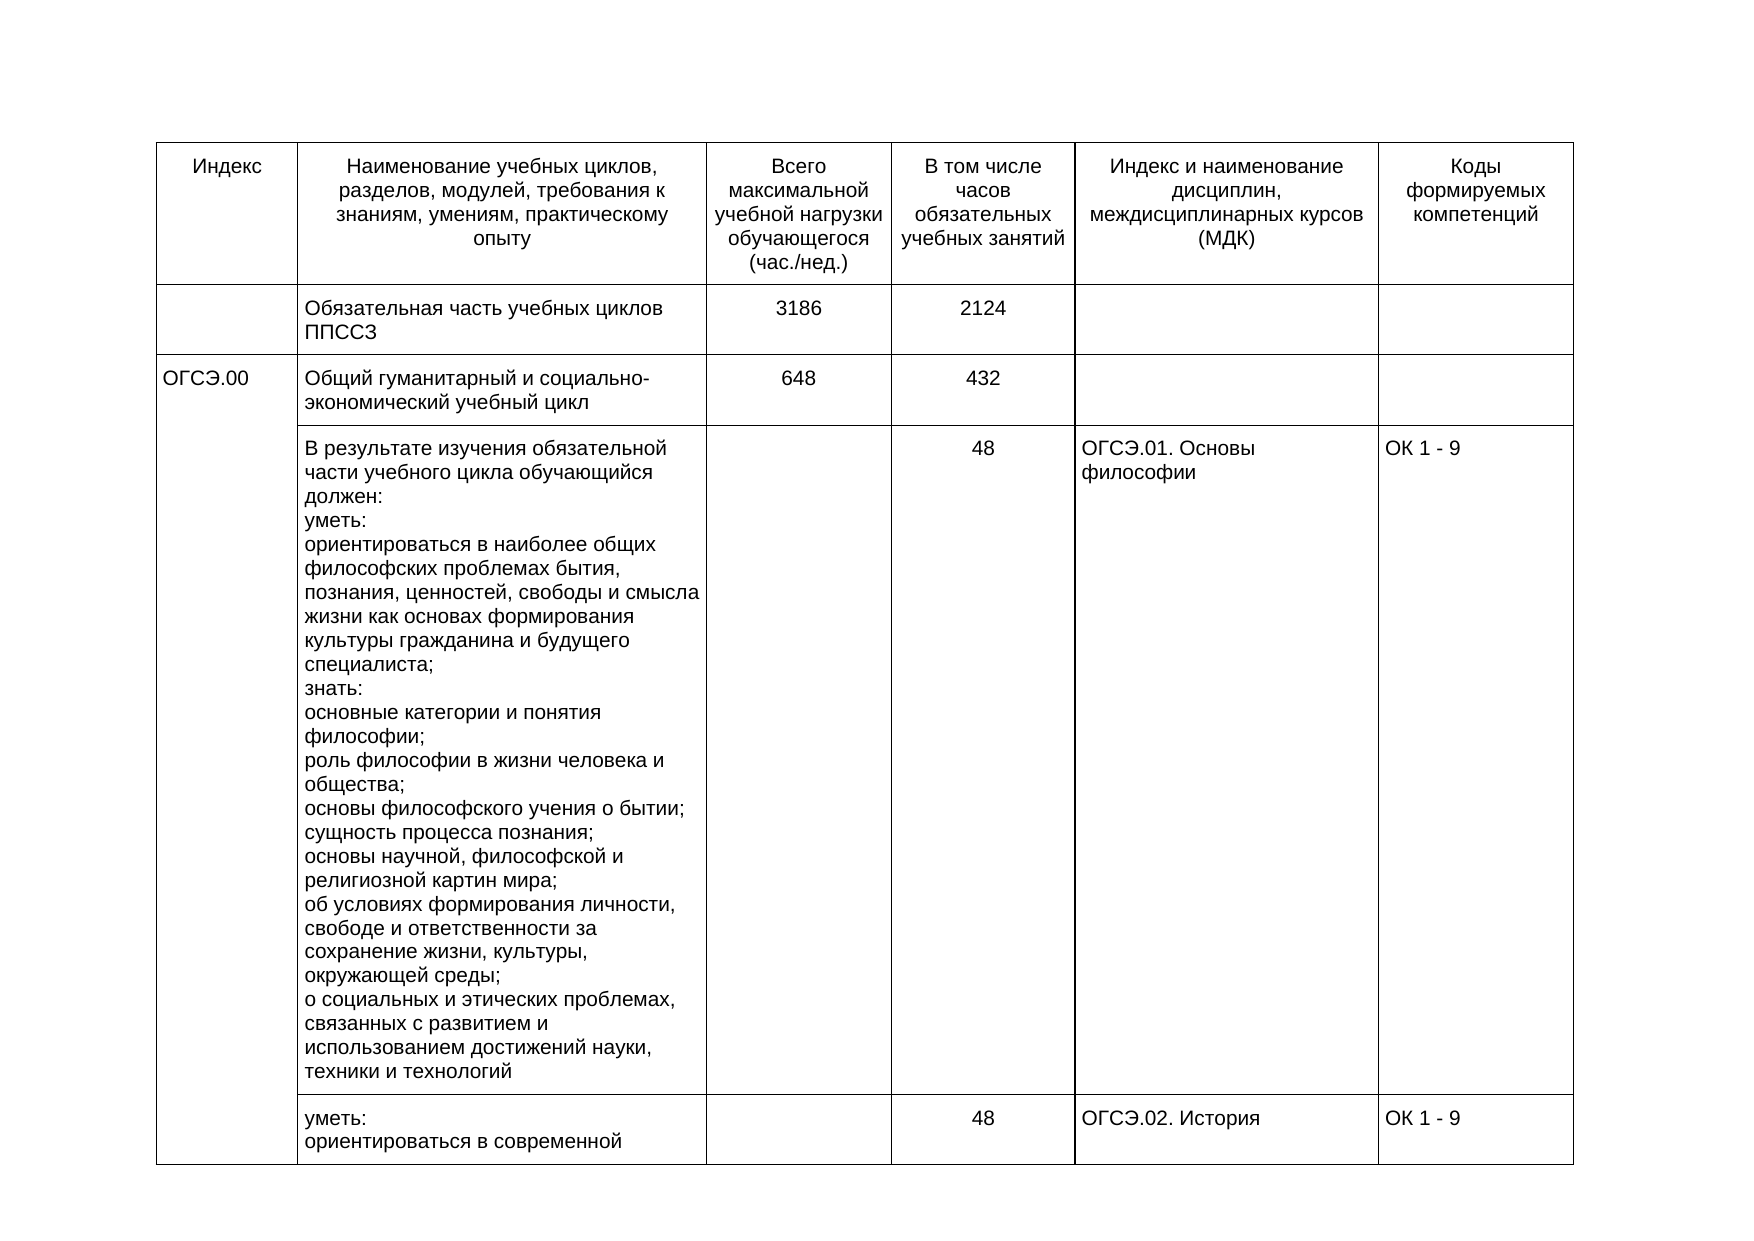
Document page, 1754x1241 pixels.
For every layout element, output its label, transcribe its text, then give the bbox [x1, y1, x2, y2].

table_cell ОГСЭ.00 [157, 355, 297, 1094]
table_cell [707, 426, 891, 1094]
table_cell [1076, 355, 1378, 424]
table_cell 2124 [892, 285, 1074, 354]
table_header Наименование учебных циклов, разделов, модулей, требования к знаниям, умениям, практическому опыту [298, 143, 706, 284]
table_cell ОГСЭ.02. История [1076, 1095, 1378, 1164]
table_cell 432 [892, 355, 1074, 424]
table_cell [157, 1094, 297, 1164]
table_cell [1379, 355, 1573, 424]
table_cell [707, 1095, 891, 1164]
table_cell Общий гуманитарный и социально-экономический учебный цикл [298, 355, 706, 424]
table_cell ОК 1 - 9 [1379, 1095, 1573, 1164]
table_cell Обязательная часть учебных циклов ППССЗ [298, 285, 706, 354]
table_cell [298, 1095, 706, 1164]
table_header Коды формируемых компетенций [1379, 143, 1573, 284]
table_cell 48 [892, 1095, 1074, 1164]
table_cell ОГСЭ.01. Основы философии [1076, 426, 1378, 1094]
table_cell [1379, 285, 1573, 354]
table_cell [157, 285, 297, 354]
table_header Индекс [157, 143, 297, 284]
table_cell В результате изучения обязательной части учебного цикла обучающийся должен: уметь: ориентироваться в наиболее общих философских проблемах бытия, познания, ценностей, свободы и смысла жизни как основах формирования культуры гражданина и будущего специалиста; знать: основные категории и понятия философии; роль философии в жизни человека и общества; основы философского учения о бытии; сущность процесса познания; основы научной, философской и религиозной картин мира; об условиях формирования личности, свободе и ответственности за сохранение жизни, культуры, окружающей среды; о социальных и этических проблемах, связанных с развитием и использованием достижений науки, техники и технологий [298, 426, 706, 1094]
table_cell 3186 [707, 285, 891, 354]
table_header В том числе часов обязательных учебных занятий [892, 143, 1074, 284]
table_cell ОК 1 - 9 [1379, 426, 1573, 1094]
table_header Всего максимальной учебной нагрузки обучающегося (час./нед.) [707, 143, 891, 284]
table_cell 48 [892, 426, 1074, 1094]
table_cell 648 [707, 355, 891, 424]
table_header Индекс и наименование дисциплин, междисциплинарных курсов (МДК) [1076, 143, 1378, 284]
table_cell [1076, 285, 1378, 354]
